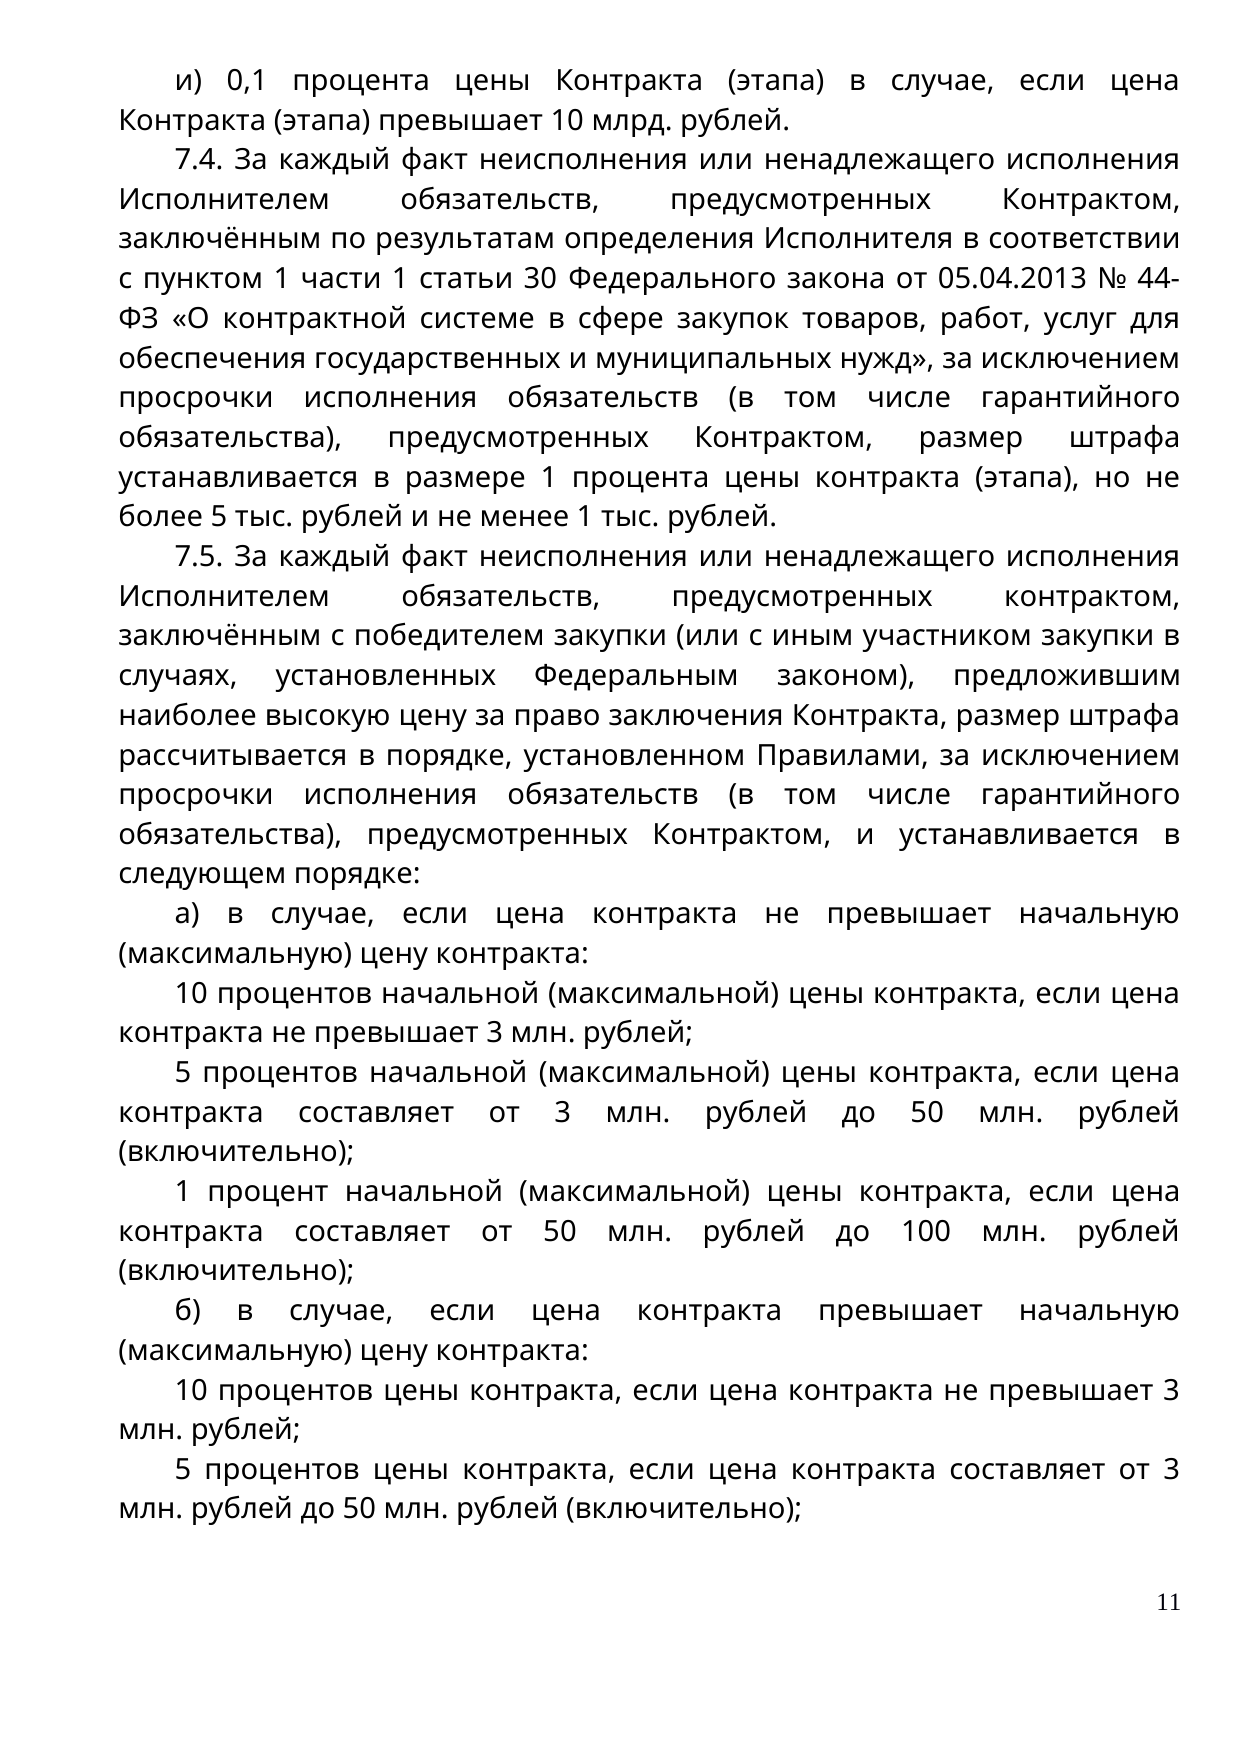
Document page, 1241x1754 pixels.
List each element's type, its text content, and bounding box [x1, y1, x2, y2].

text 7.4. За каждый факт неисполнения или ненадлежащего исполнения Исполнителем обязательств, предусмотренных Контрактом, заключённым по результатам определения Исполнителя в соответствии с пунктом 1 части 1 статьи 30 Федерального закона от 05.04.2013 № 44-ФЗ «О контрактной системе в сфере закупок товаров, работ, услуг для обеспечения государственных и муниципальных нужд», за исключением просрочки исполнения обязательств (в том числе гарантийного обязательства), предусмотренных Контрактом, размер штрафа устанавливается в размере 1 процента цены контракта (этапа), но не более 5 тыс. рублей и не менее 1 тыс. рублей. [118, 138, 1181, 535]
text 1 процент начальной (максимальной) цены контракта, если цена контракта составляет от 50 млн. рублей до 100 млн. рублей (включительно); [118, 1170, 1181, 1289]
text 10 процентов цены контракта, если цена контракта не превышает 3 млн. рублей; [118, 1369, 1181, 1448]
text и) 0,1 процента цены Контракта (этапа) в случае, если цена Контракта (этапа) превышает 10 млрд. рублей. [118, 59, 1181, 138]
text б) в случае, если цена контракта превышает начальную (максимальную) цену контракта: [118, 1289, 1181, 1369]
text 5 процентов начальной (максимальной) цены контракта, если цена контракта составляет от 3 млн. рублей до 50 млн. рублей (включительно); [118, 1051, 1181, 1170]
text а) в случае, если цена контракта не превышает начальную (максимальную) цену контракта: [118, 892, 1181, 972]
text 7.5. За каждый факт неисполнения или ненадлежащего исполнения Исполнителем обязательств, предусмотренных контрактом, заключённым с победителем закупки (или с иным участником закупки в случаях, установленных Федеральным законом), предложившим наиболее высокую цену за право заключения Контракта, размер штрафа рассчитывается в порядке, установленном Правилами, за исключением просрочки исполнения обязательств (в том числе гарантийного обязательства), предусмотренных Контрактом, и устанавливается в следующем порядке: [118, 535, 1181, 892]
text 10 процентов начальной (максимальной) цены контракта, если цена контракта не превышает 3 млн. рублей; [118, 972, 1181, 1051]
text 5 процентов цены контракта, если цена контракта составляет от 3 млн. рублей до 50 млн. рублей (включительно); [118, 1448, 1181, 1527]
